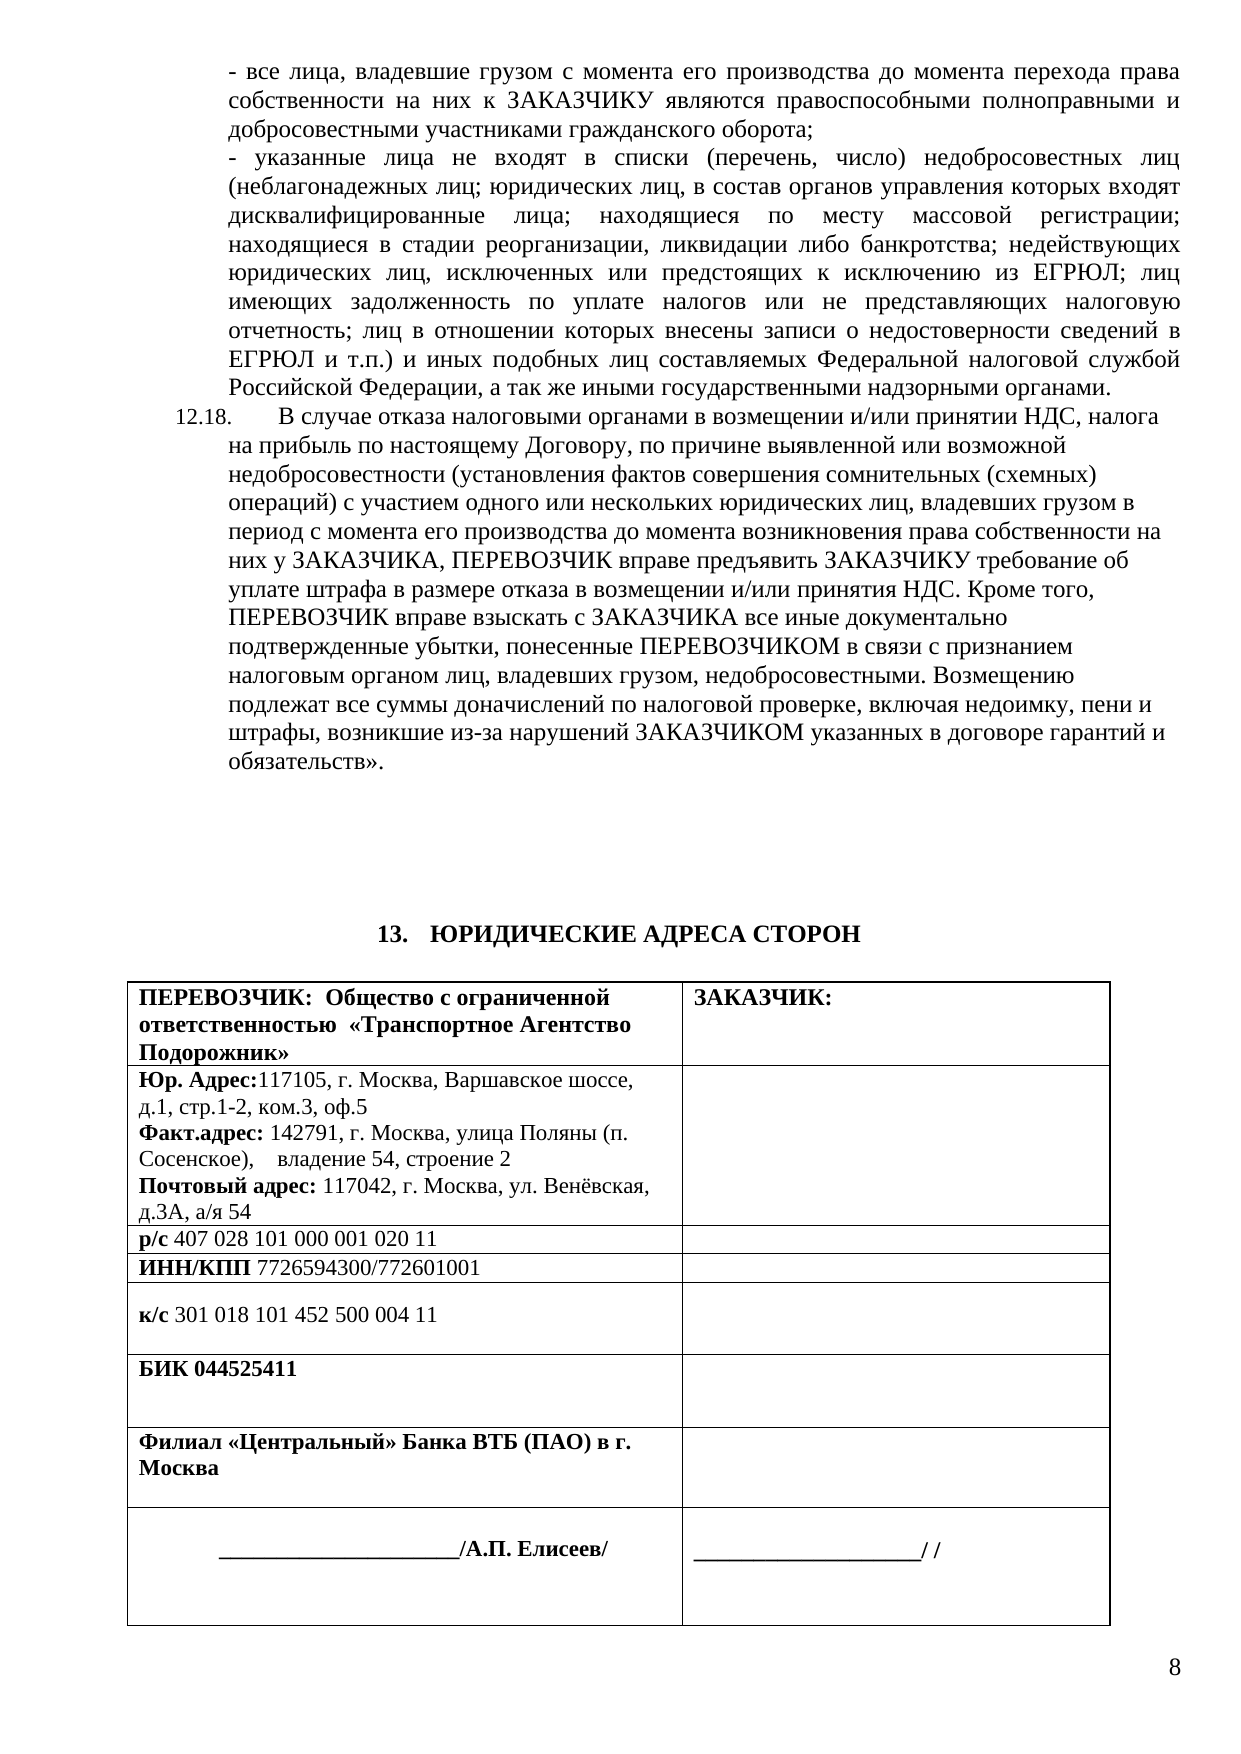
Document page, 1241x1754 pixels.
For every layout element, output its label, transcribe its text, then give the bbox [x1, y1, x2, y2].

table_cell [683, 1428, 1109, 1507]
table_cell [683, 1355, 1109, 1427]
table_cell [128, 1355, 682, 1427]
table_header ПЕРЕВОЗЧИК: Общество с ограниченной ответственностью «Транспортное Агентство Подорожник» [128, 983, 682, 1065]
table_cell ___________________/ / [683, 1508, 1109, 1625]
table_cell Юр. Адрес:117105, г. Москва, Варшавское шоссе, д.1, стр.1-2, ком.3, оф.5 Факт.адрес: 142791, г. Москва, улица Поляны (п. Сосенское), владение 54, строение 2 Почтовый адрес: 117042, г. Москва, ул. Венёвская, д.3А, а/я 54 [128, 1066, 682, 1224]
table_cell Филиал «Центральный» Банка ВТБ (ПАО) в г. Москва [128, 1428, 682, 1507]
text - все лица, владевшие грузом с момента его производства до момента перехода права собственности на них к ЗАКАЗЧИКУ являются правоспособными полноправными и добросовестными участниками гражданского оборота; [228, 56, 1181, 142]
text - указанные лица не входят в списки (перечень, число) недобросовестных лиц (неблагонадежных лиц; юридических лиц, в состав органов управления которых входят дисквалифицированные лица; находящиеся по месту массовой регистрации; находящиеся в стадии реорганизации, ликвидации либо банкротства; недействующих юридических лиц, исключенных или предстоящих к исключению из ЕГРЮЛ; лиц имеющих задолженность по уплате налогов или не представляющих налоговую отчетность; лиц в отношении которых внесены записи о недостоверности сведений в ЕГРЮЛ и т.п.) и иных подобных лиц составляемых Федеральной налоговой службой Российской Федерации, а так же иными государственными надзорными органами. [228, 142, 1181, 401]
table_cell [683, 1283, 1109, 1354]
table_cell [683, 1226, 1109, 1253]
list В случае отказа налоговыми органами в возмещении и/или принятии НДС, налога на прибыль по настоящему Договору, по причине выявленной или возможной недобросовестности (установления фактов совершения сомнительных (схемных) операций) с участием одного или нескольких юридических лиц, владевших грузом в период с момента его производства до момента возникновения права собственности на них у ЗАКАЗЧИКА, ПЕРЕВОЗЧИК вправе предъявить ЗАКАЗЧИКУ требование об уплате штрафа в размере отказа в возмещении и/или принятия НДС. Кроме того, ПЕРЕВОЗЧИК вправе взыскать с ЗАКАЗЧИКА все иные документально подтвержденные убытки, понесенные ПЕРЕВОЗЧИКОМ в связи с признанием налоговым органом лиц, владевших грузом, недобросовестными. Возмещению подлежат все суммы доначислений по налоговой проверке, включая недоимку, пени и штрафы, возникшие из-за нарушений ЗАКАЗЧИКОМ указанных в договоре гарантий и обязательств». [175, 401, 1181, 775]
list ЮРИДИЧЕСКИЕ АДРЕСА СТОРОН [56, 919, 1181, 947]
table_cell [683, 1254, 1109, 1282]
table_cell _____________________/А.П. Елисеев/ [128, 1508, 682, 1625]
table_cell ИНН/КПП 7726594300/772601001 [128, 1254, 682, 1282]
table_cell р/с 407 028 101 000 001 020 11 [128, 1226, 682, 1253]
table_cell [128, 1283, 682, 1354]
table_header ЗАКАЗЧИК: [683, 983, 1109, 1065]
table_cell [683, 1066, 1109, 1224]
